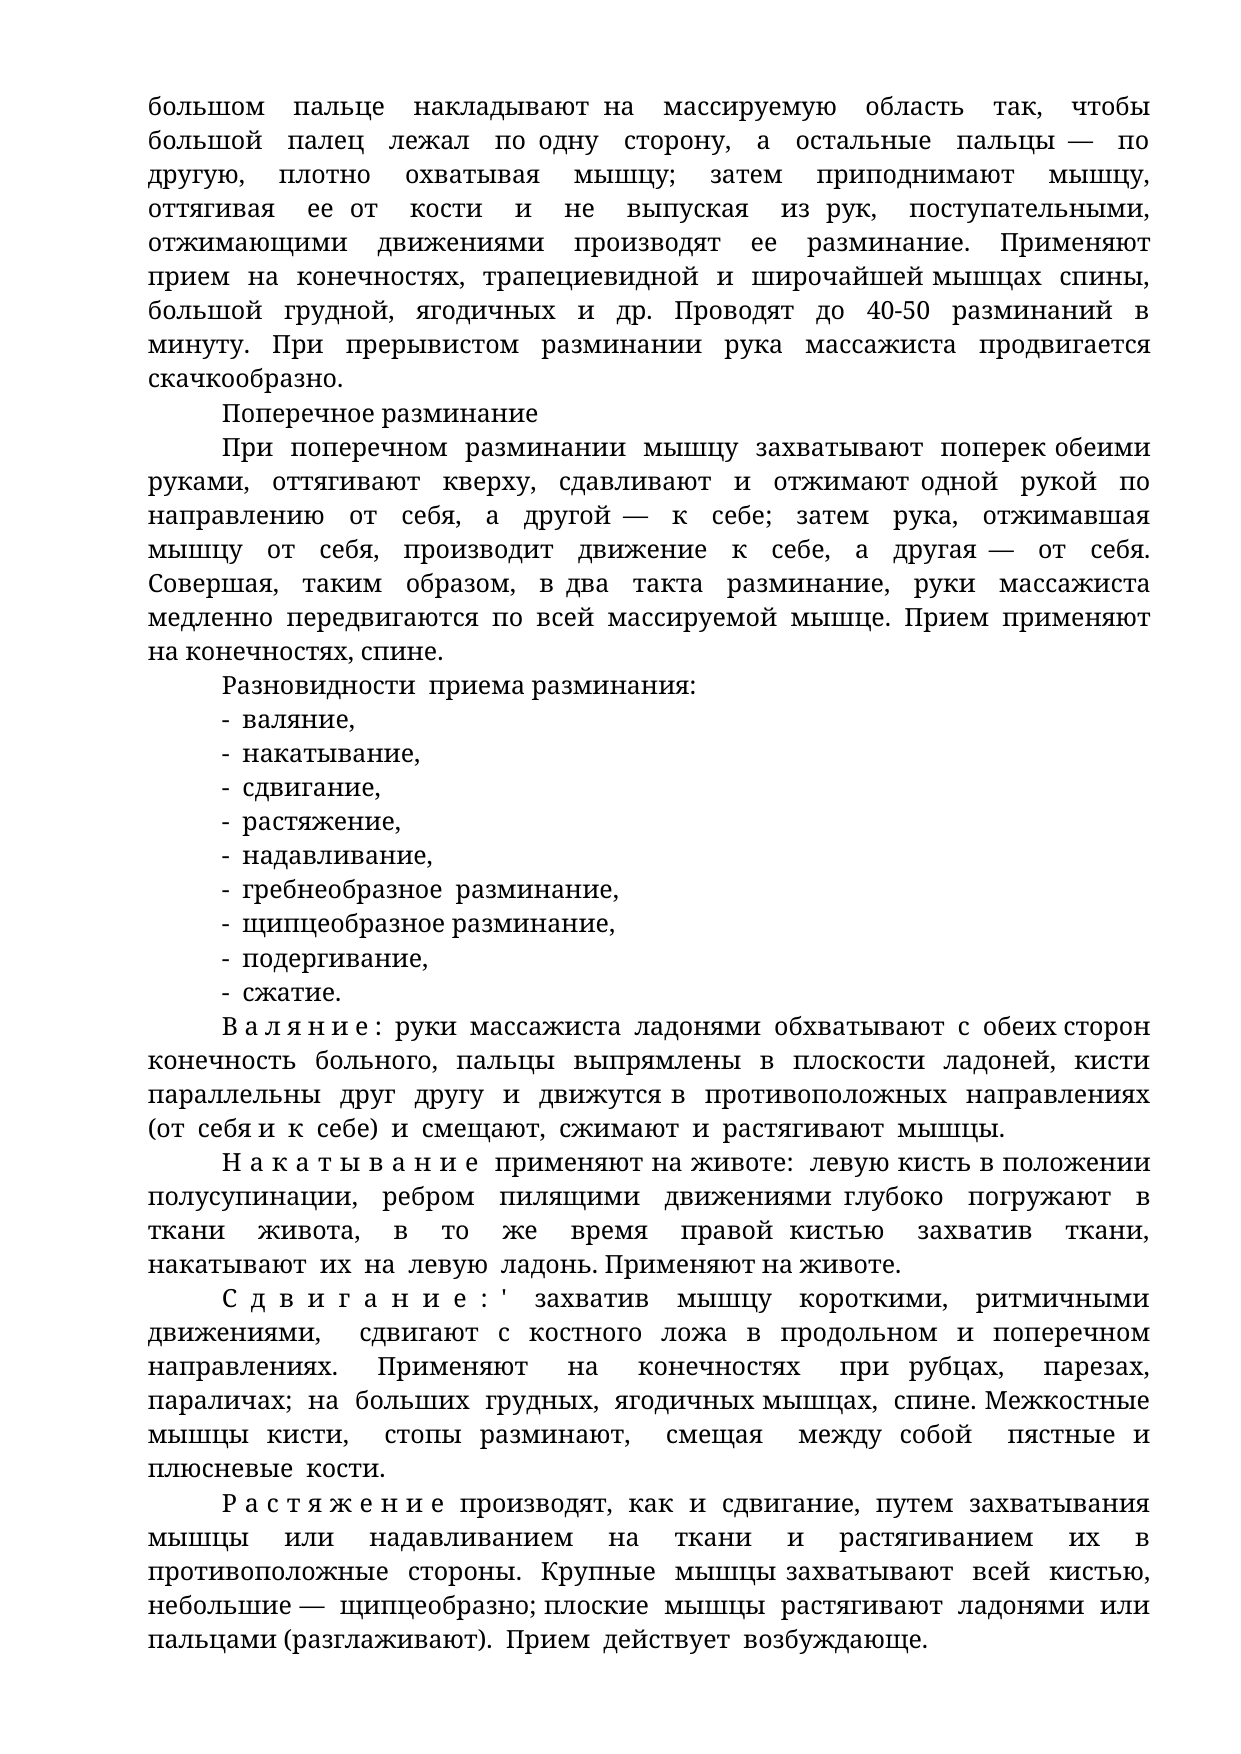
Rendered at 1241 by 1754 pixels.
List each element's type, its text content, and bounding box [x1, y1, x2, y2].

text - щипцеобразное разминание, [148, 906, 1152, 940]
text - накатывание, [148, 736, 1152, 770]
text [148, 89, 1152, 395]
text - валяние, [148, 702, 1152, 736]
text В а л я н и е : руки массажиста ладонями обхватывают с обеих сторон конечность больного, пальцы выпрямлены в плоскости ладоней, кисти параллельны друг другу и движутся в противоположных направлениях (от себя и к себе) и смещают, сжимают и растягивают мышцы. [148, 1008, 1152, 1144]
text - растяжение, [148, 804, 1152, 838]
text - сдвигание, [148, 770, 1152, 804]
text - надавливание, [148, 838, 1152, 872]
text - сжатие. [148, 974, 1152, 1008]
text Поперечное разминание [148, 395, 1152, 429]
text Разновидности приема разминания: [148, 668, 1152, 702]
text Н а к а т ы в а н и е применяют на животе: левую кисть в положении полусупинации, ребром пилящими движениями глубоко погружают в ткани живота, в то же время правой кистью захватив ткани, накатывают их на левую ладонь. Применяют на животе. [148, 1144, 1152, 1281]
text - подергивание, [148, 940, 1152, 974]
text Р а с т я ж е н и е производят, как и сдвигание, путем захватывания мышцы или надавливанием на ткани и растягиванием их в противоположные стороны. Крупные мышцы захватывают всей кистью, небольшие — щипцеобразно; плоские мышцы растягивают ладонями или пальцами (разглаживают). Прием действует возбуждающе. [148, 1485, 1152, 1656]
text С д в и г а н и е : ' захватив мышцу короткими, ритмичными движениями, сдвигают с костного ложа в продольном и поперечном направлениях. Применяют на конечностях при рубцах, парезах, параличах; на больших грудных, ягодичных мышцах, спине. Межкостные мышцы кисти, стопы разминают, смещая между собой пястные и плюсневые кости. [148, 1281, 1152, 1485]
text При поперечном разминании мышцу захватывают поперек обеими руками, оттягивают кверху, сдавливают и отжимают одной рукой по направлению от себя, а другой — к себе; затем рука, отжимавшая мышцу от себя, производит движение к себе, а другая — от себя. Совершая, таким образом, в два такта разминание, руки массажиста медленно передвигаются по всей массируемой мышце. Прием применяют на конечностях, спине. [148, 429, 1152, 668]
text - гребнеобразное разминание, [148, 872, 1152, 906]
